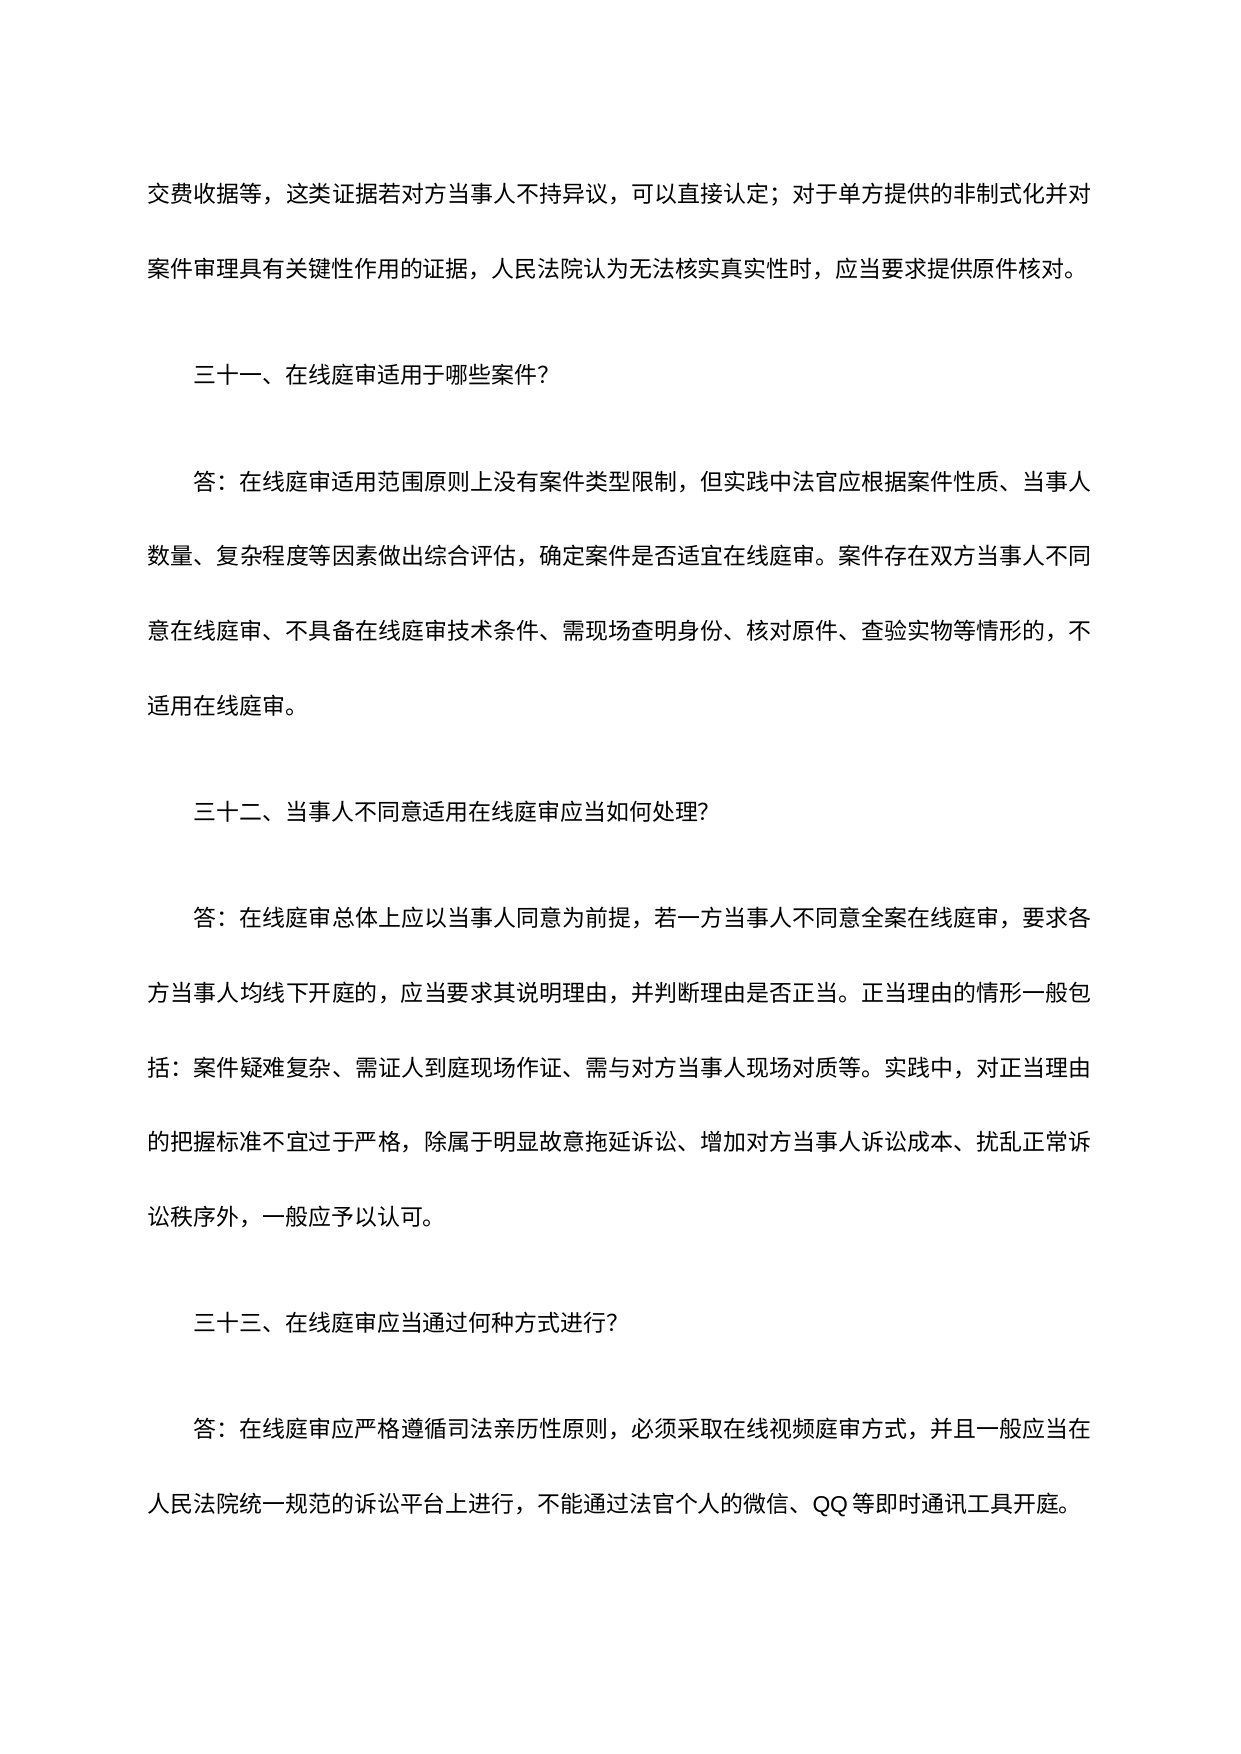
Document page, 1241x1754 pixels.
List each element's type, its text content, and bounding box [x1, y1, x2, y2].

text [148, 161, 1092, 300]
text 答：在线庭审适用范围原则上没有案件类型限制，但实践中法官应根据案件性质、当事人数量、复杂程度等因素做出综合评估，确定案件是否适宜在线庭审。案件存在双方当事人不同意在线庭审、不具备在线庭审技术条件、需现场查明身份、核对原件、查验实物等情形的，不适用在线庭审。 [148, 448, 1092, 737]
text 答：在线庭审应严格遵循司法亲历性原则，必须采取在线视频庭审方式，并且一般应当在人民法院统一规范的诉讼平台上进行，不能通过法官个人的微信、QQ等即时通讯工具开庭。 [148, 1396, 1092, 1535]
text 三十三、在线庭审应当通过何种方式进行？ [148, 1289, 1092, 1354]
text 三十一、在线庭审适用于哪些案件？ [148, 341, 1092, 406]
text 三十二、当事人不同意适用在线庭审应当如何处理？ [148, 778, 1092, 843]
text 答：在线庭审总体上应以当事人同意为前提，若一方当事人不同意全案在线庭审，要求各方当事人均线下开庭的，应当要求其说明理由，并判断理由是否正当。正当理由的情形一般包括：案件疑难复杂、需证人到庭现场作证、需与对方当事人现场对质等。实践中，对正当理由的把握标准不宜过于严格，除属于明显故意拖延诉讼、增加对方当事人诉讼成本、扰乱正常诉讼秩序外，一般应予以认可。 [148, 884, 1092, 1248]
